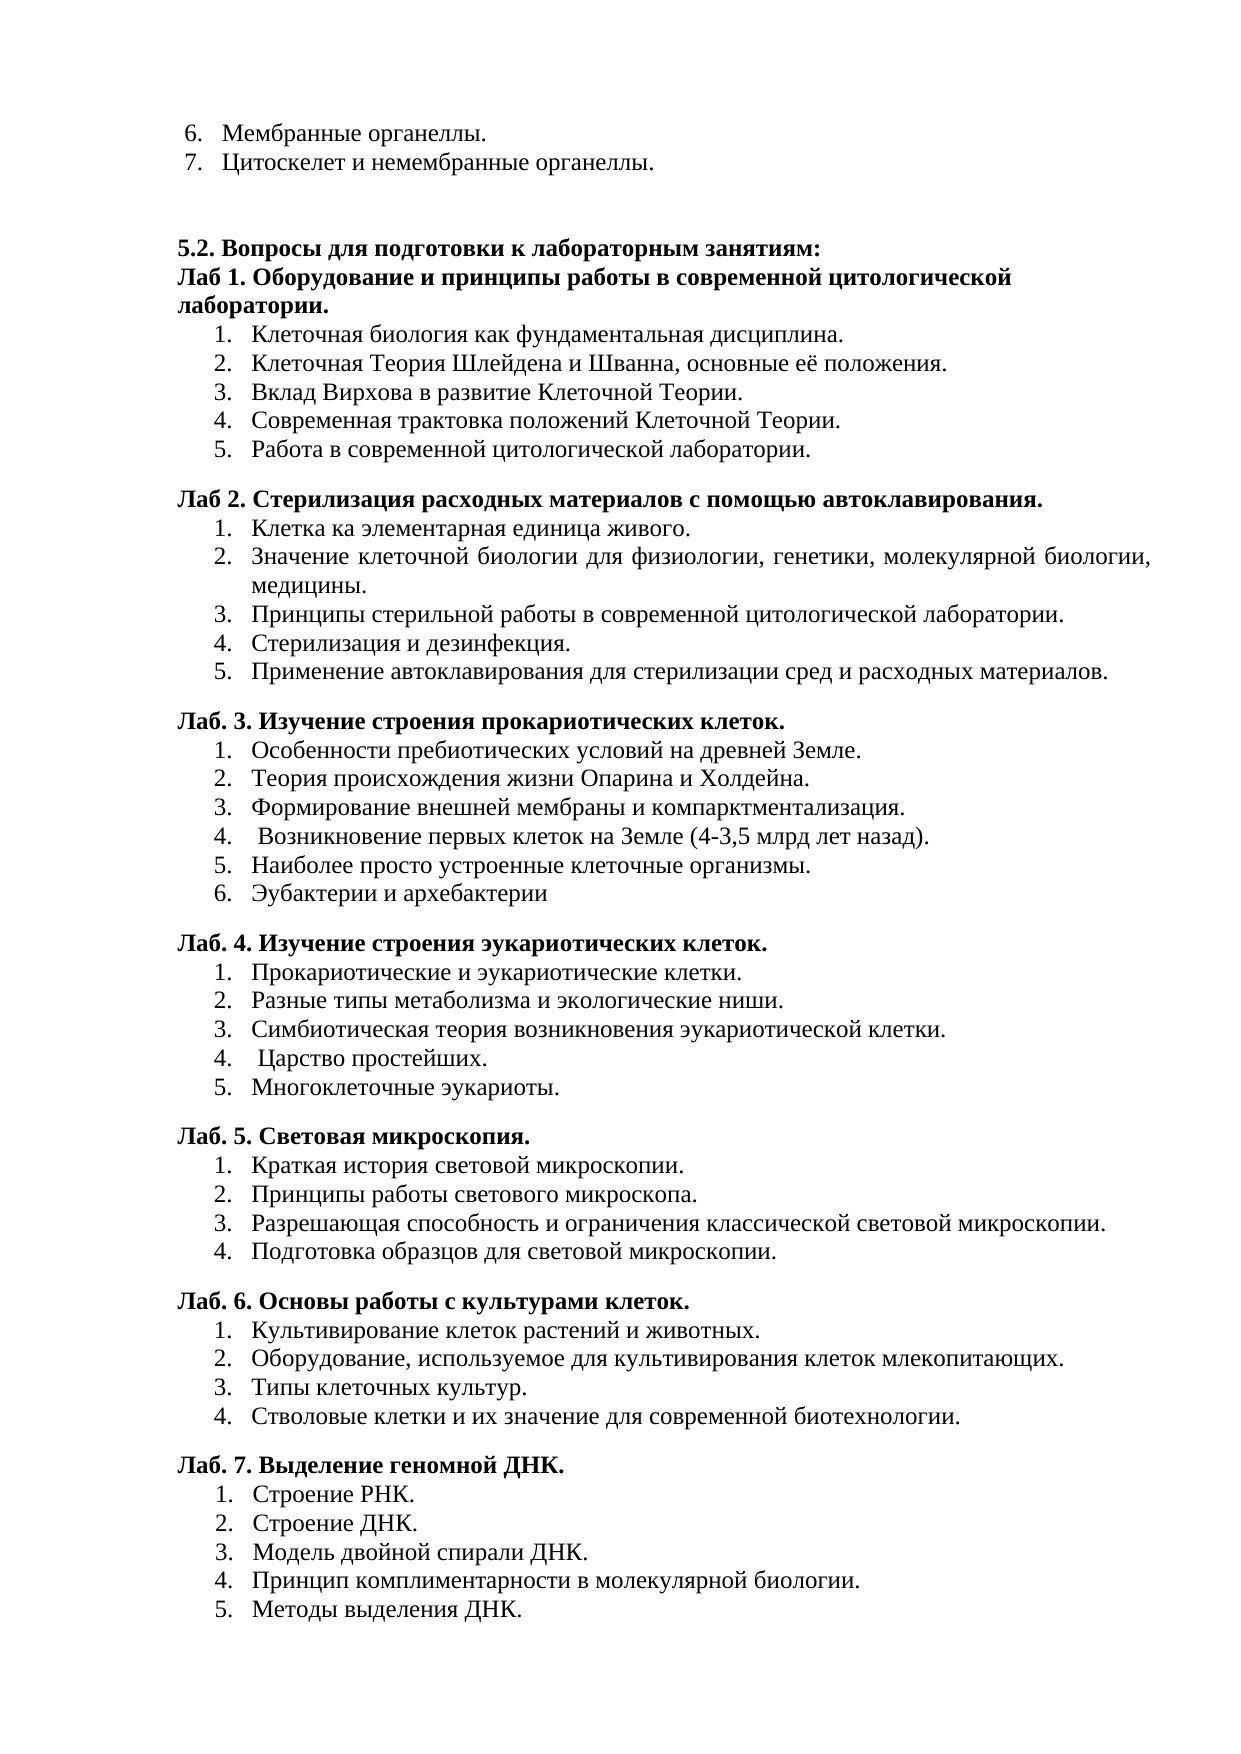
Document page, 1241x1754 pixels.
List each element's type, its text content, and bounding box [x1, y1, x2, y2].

list Типы клеточных культур. [213, 1372, 1152, 1401]
text Лаб. 5. Световая микроскопия. [177, 1121, 1152, 1150]
list Царство простейших. [213, 1043, 1152, 1072]
text Лаб 2. Стерилизация расходных материалов с помощью автоклавирования. [177, 484, 1152, 513]
list Цитоскелет и немембранные органеллы. [184, 147, 1152, 176]
list Разрешающая способность и ограничения классической световой микроскопии. [213, 1208, 1152, 1236]
list Принцип комплиментарности в молекулярной биологии. [214, 1566, 1152, 1594]
list Значение клеточной биологии для физиологии, генетики, молекулярной биологии, медицины. [213, 541, 1152, 599]
list Клеточная Теория Шлейдена и Шванна, основные её положения. [213, 348, 1152, 377]
list Симбиотическая теория возникновения эукариотической клетки. [213, 1014, 1152, 1043]
list Теория происхождения жизни Опарина и Холдейна. [213, 763, 1152, 792]
text Лаб. 6. Основы работы с культурами клеток. [177, 1286, 1152, 1315]
text Лаб. 4. Изучение строения эукариотических клеток. [177, 928, 1152, 957]
list Методы выделения ДНК. [214, 1594, 1152, 1623]
list Подготовка образцов для световой микроскопии. [213, 1236, 1152, 1265]
list Стерилизация и дезинфекция. [213, 628, 1152, 656]
list Современная трактовка положений Клеточной Теории. [213, 406, 1152, 434]
list Мембранные органеллы. [184, 118, 1152, 147]
list Многоклеточные эукариоты. [213, 1072, 1152, 1101]
list Принципы работы светового микроскопа. [213, 1179, 1152, 1208]
list Модель двойной спирали ДНК. [215, 1537, 1152, 1566]
list Наиболее просто устроенные клеточные организмы. [213, 850, 1152, 878]
list Применение автоклавирования для стерилизации сред и расходных материалов. [213, 656, 1152, 685]
list Строение ДНК. [215, 1508, 1152, 1537]
list Клетка ка элементарная единица живого. [213, 513, 1152, 541]
list Возникновение первых клеток на Земле (4-3,5 млрд лет назад). [213, 821, 1152, 850]
list Клеточная биология как фундаментальная дисциплина. [213, 319, 1152, 348]
text Лаб. 7. Выделение геномной ДНК. [177, 1451, 1152, 1479]
list Строение РНК. [215, 1479, 1152, 1508]
text 5.2. Вопросы для подготовки к лабораторным занятиям: [177, 233, 1152, 262]
text Лаб. 3. Изучение строения прокариотических клеток. [177, 706, 1152, 735]
text Лаб 1. Оборудование и принципы работы в современной цитологической лаборатории. [177, 262, 1152, 319]
list Работа в современной цитологической лаборатории. [213, 434, 1152, 463]
list Краткая история световой микроскопии. [213, 1150, 1152, 1179]
list Эубактерии и архебактерии [213, 878, 1152, 907]
list Оборудование, используемое для культивирования клеток млекопитающих. [213, 1343, 1152, 1372]
list Прокариотические и эукариотические клетки. [213, 957, 1152, 986]
list Формирование внешней мембраны и компарктментализация. [213, 792, 1152, 821]
list Особенности пребиотических условий на древней Земле. [213, 735, 1152, 763]
list Стволовые клетки и их значение для современной биотехнологии. [213, 1401, 1152, 1430]
list Культивирование клеток растений и животных. [213, 1315, 1152, 1343]
list Принципы стерильной работы в современной цитологической лаборатории. [213, 599, 1152, 628]
list Разные типы метаболизма и экологические ниши. [213, 986, 1152, 1014]
list Вклад Вирхова в развитие Клеточной Теории. [213, 377, 1152, 406]
